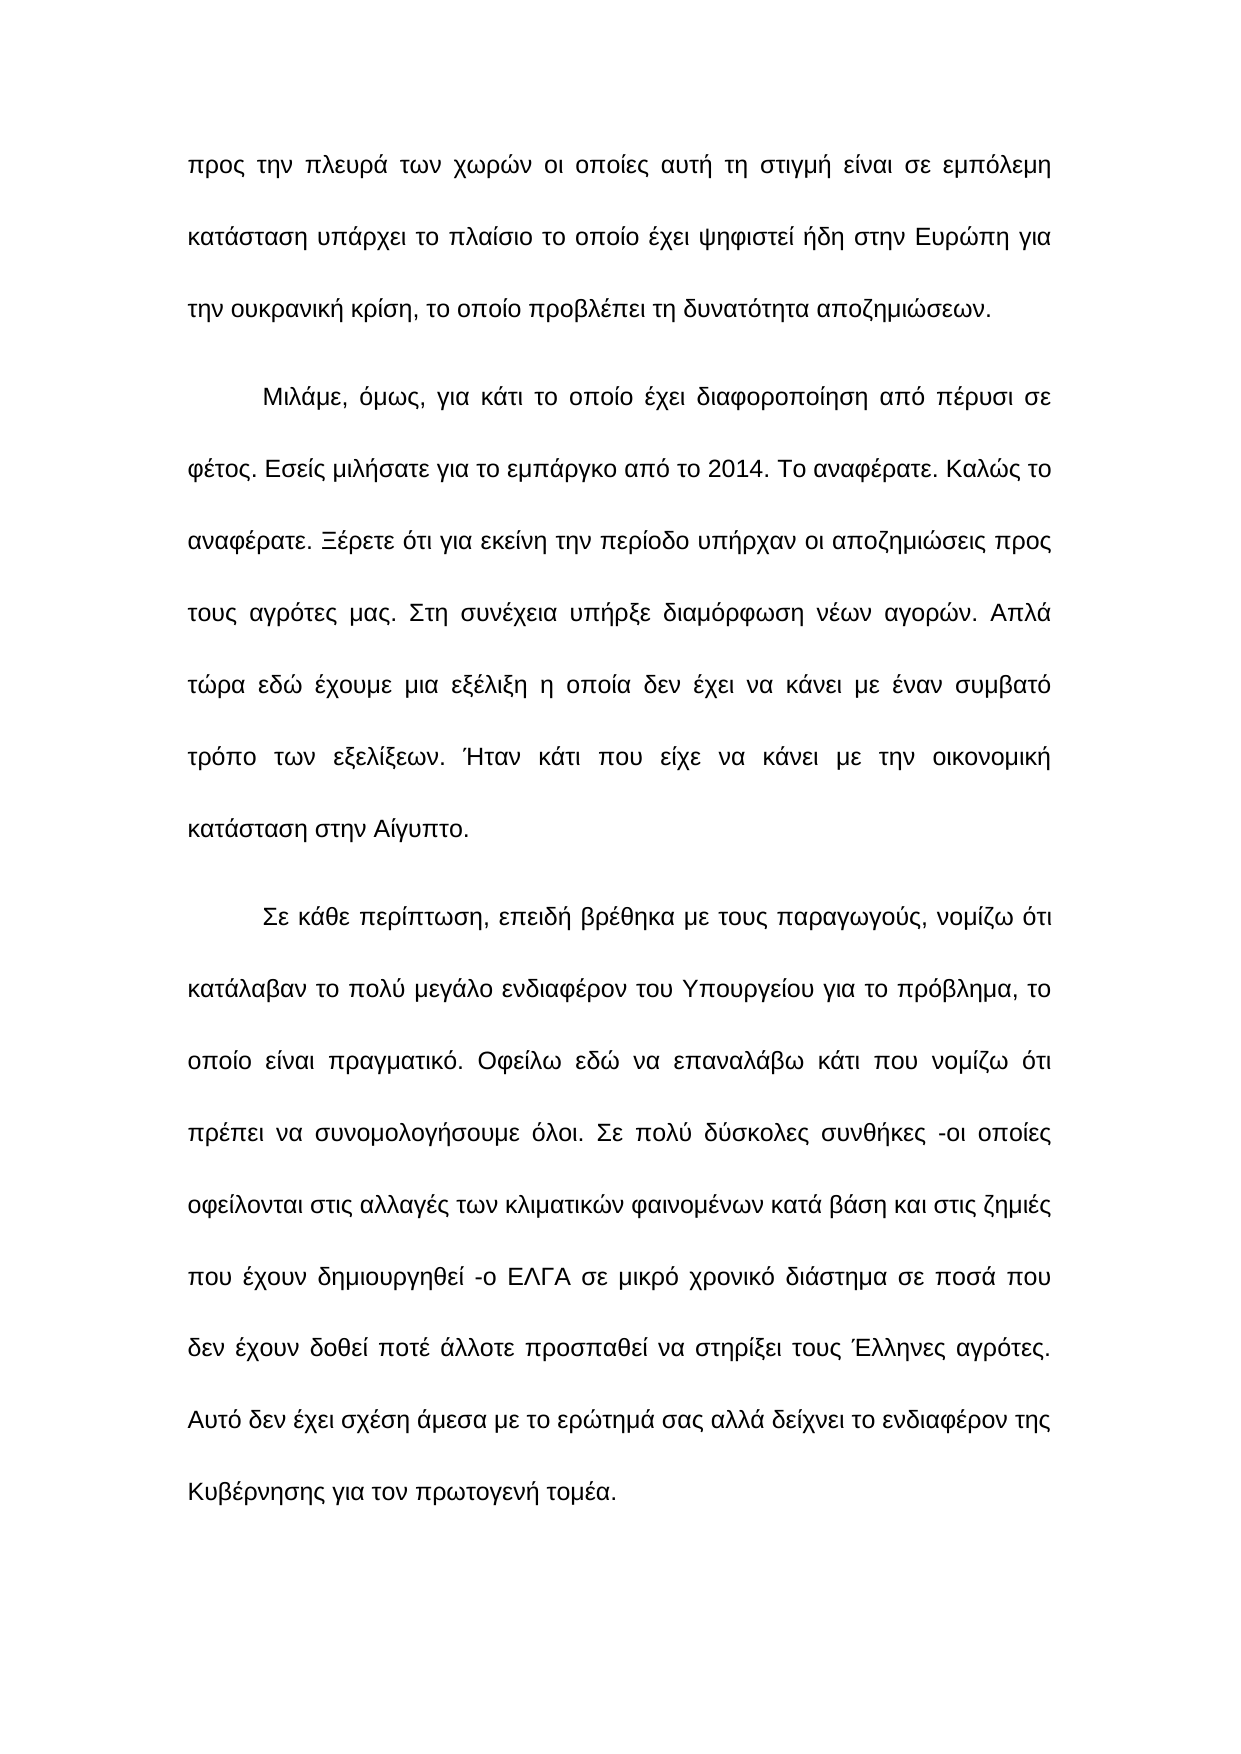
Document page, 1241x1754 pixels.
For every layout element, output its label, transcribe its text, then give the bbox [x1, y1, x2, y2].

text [187, 150, 1053, 322]
text Μιλάμε, όμως, για κάτι το οποίο έχει διαφοροποίηση από πέρυσι σε φέτος. Εσείς μιλήσατε για το εμπάργκο από το 2014. Το αναφέρατε. Καλώς το αναφέρατε. Ξέρετε ότι για εκείνη την περίοδο υπήρχαν οι αποζημιώσεις προς τους αγρότες μας. Στη συνέχεια υπήρξε διαμόρφωση νέων αγορών. Απλά τώρα εδώ έχουμε μια εξέλιξη η οποία δεν έχει να κάνει με έναν συμβατό τρόπο των εξελίξεων. Ήταν κάτι που είχε να κάνει με την οικονομική κατάσταση στην Αίγυπτο. [187, 382, 1053, 842]
text Σε κάθε περίπτωση, επειδή βρέθηκα με τους παραγωγούς, νομίζω ότι κατάλαβαν το πολύ μεγάλο ενδιαφέρον του Υπουργείου για το πρόβλημα, το οποίο είναι πραγματικό. Οφείλω εδώ να επαναλάβω κάτι που νομίζω ότι πρέπει να συνομολογήσουμε όλοι. Σε πολύ δύσκολες συνθήκες -οι οποίες οφείλονται στις αλλαγές των κλιματικών φαινομένων κατά βάση και στις ζημιές που έχουν δημιουργηθεί -ο ΕΛΓΑ σε μικρό χρονικό διάστημα σε ποσά που δεν έχουν δοθεί ποτέ άλλοτε προσπαθεί να στηρίξει τους Έλληνες αγρότες. Αυτό δεν έχει σχέση άμεσα με το ερώτημά σας αλλά δείχνει το ενδιαφέρον της Κυβέρνησης για τον πρωτογενή τομέα. [187, 902, 1053, 1506]
